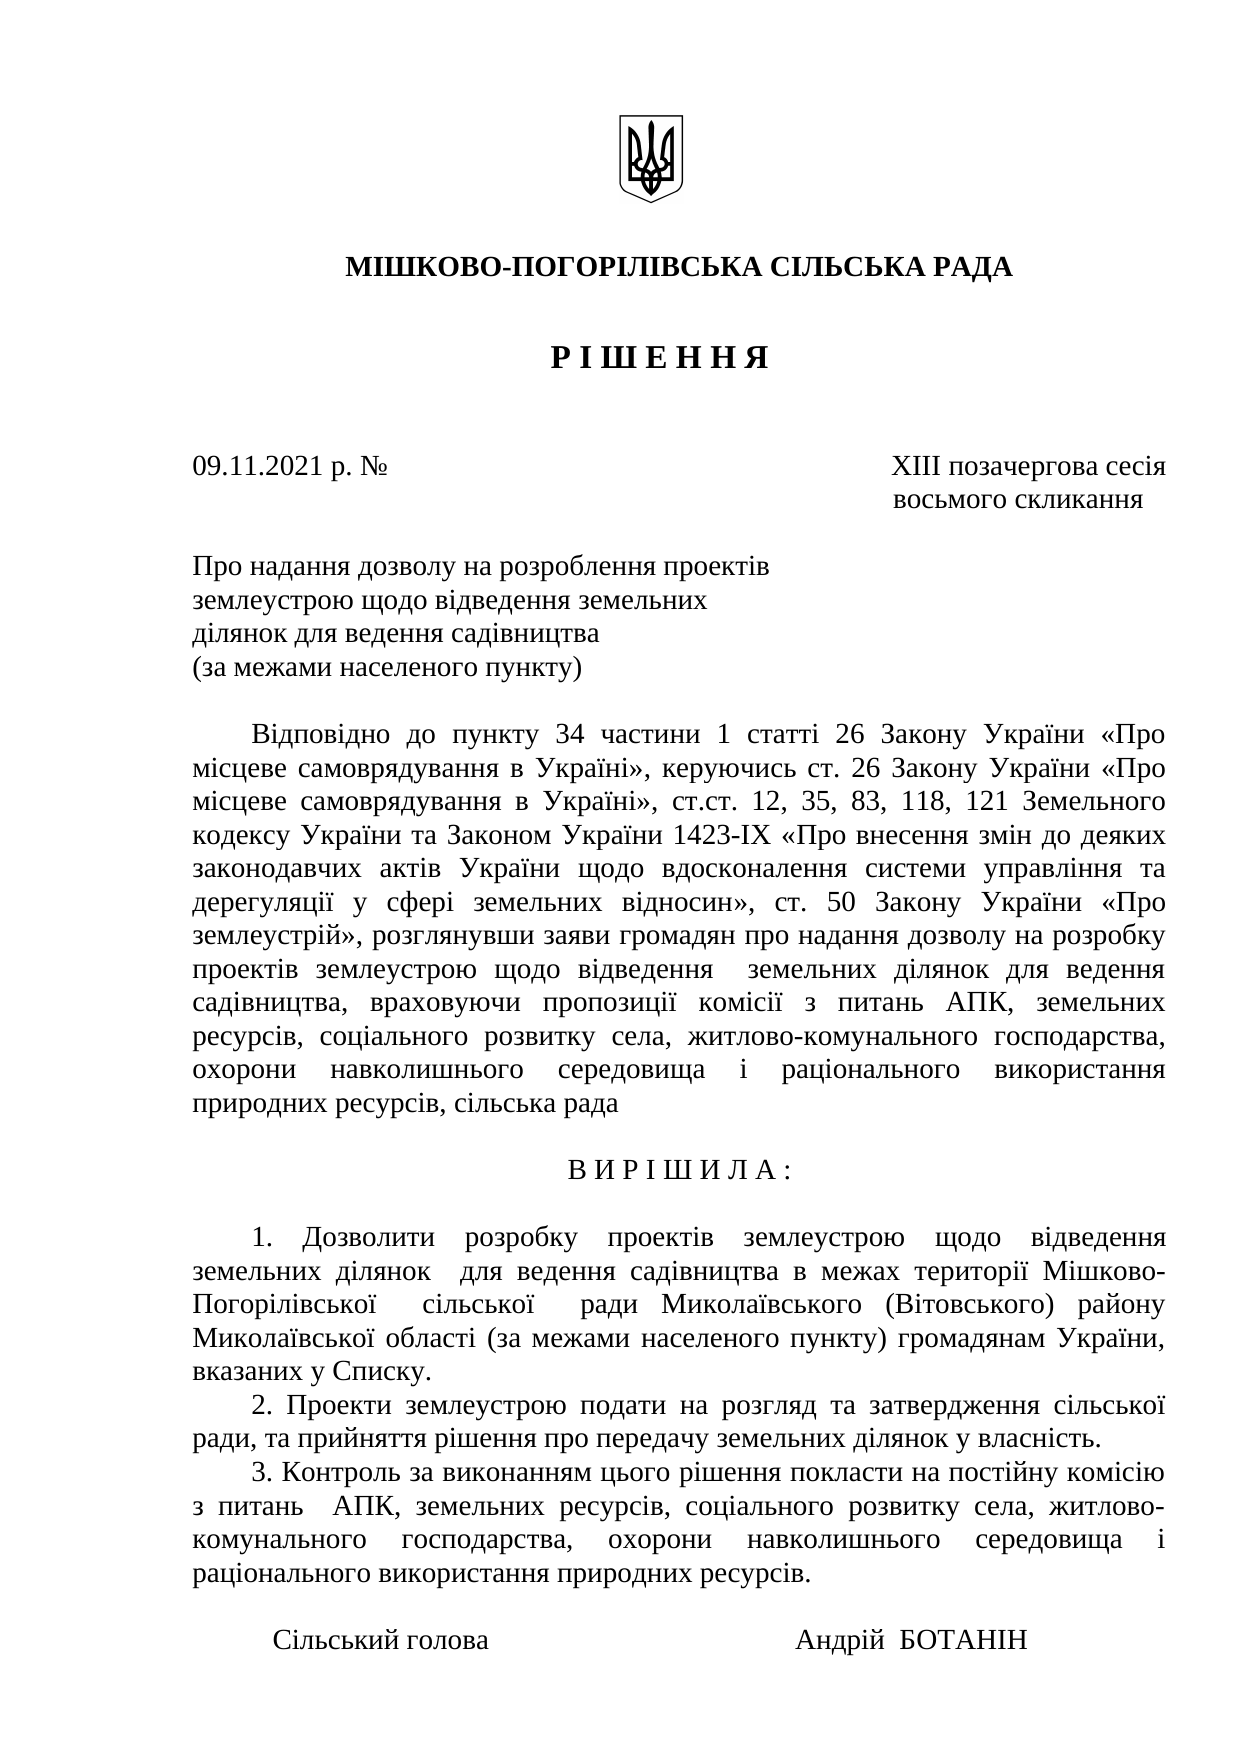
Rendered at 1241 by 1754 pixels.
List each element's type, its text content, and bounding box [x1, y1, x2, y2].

text Про надання дозволу на розроблення проектів [192, 548, 1166, 582]
text МІШКОВО-ПОГОРІЛІВСЬКА СІЛЬСЬКА РАДА [192, 249, 1166, 282]
text Відповідно до пункту 34 частини 1 статті 26 Закону України «Про місцеве самоврядування в Україні», керуючись ст. 26 Закону України «Про місцеве самоврядування в Україні», ст.ст. 12, 35, 83, 118, 121 Земельного кодексу України та Законом України 1423-ІХ «Про внесення змін до деяких законодавчих актів України щодо вдосконалення системи управління та дерегуляції у сфері земельних відносин», ст. 50 Закону України «Про землеустрій», розглянувши заяви громадян про надання дозволу на розробку проектів землеустрою щодо відведення земельних ділянок для ведення садівництва, враховуючи пропозиції комісії з питань АПК, земельних ресурсів, соціального розвитку села, житлово-комунального господарства, охорони навколишнього середовища і раціонального використання природних ресурсів, сільська рада [192, 716, 1166, 850]
text Відповідно до пункту 34 частини 1 статті 26 Закону України «Про місцеве самоврядування в Україні», керуючись ст. 26 Закону України «Про місцеве самоврядування в Україні», ст.ст. 12, 35, 83, 118, 121 Земельного кодексу України та Законом України 1423-ІХ «Про внесення змін до деяких законодавчих актів України щодо вдосконалення системи управління та дерегуляції у сфері земельних відносин», ст. 50 Закону України «Про землеустрій», розглянувши заяви громадян про надання дозволу на розробку проектів землеустрою щодо відведення земельних ділянок для ведення садівництва, враховуючи пропозиції комісії з питань АПК, земельних ресурсів, соціального розвитку села, житлово-комунального господарства, охорони навколишнього середовища і раціонального використання природних ресурсів, сільська рада [192, 884, 1166, 1119]
text В И Р І Ш И Л А : [192, 1152, 1166, 1186]
text ділянок для ведення садівництва [192, 616, 1166, 649]
text Р І Ш Е Н Н Я [192, 337, 1166, 376]
text 2. Проекти землеустрою подати на розгляд та затвердження сільської ради, та прийняття рішення про передачу земельних ділянок у власність. [192, 1387, 1166, 1454]
text 1. Дозволити розробку проектів землеустрою щодо відведення земельних ділянок для ведення садівництва в межах території Мішково-Погорілівської сільської ради Миколаївського (Вітовського) району Миколаївської області (за межами населеного пункту) громадянам України, вказаних у Списку. [192, 1219, 1166, 1387]
text (за межами населеного пункту) [192, 649, 1166, 683]
text Сільський голова Андрій БОТАНІН [192, 1622, 1166, 1655]
text землеустрою щодо відведення земельних [192, 582, 1166, 616]
text 09.11.2021 р. № ХІІІ позачергова сесія восьмого скликання [192, 448, 1166, 515]
text 3. Контроль за виконанням цього рішення покласти на постійну комісію з питань АПК, земельних ресурсів, соціального розвитку села, житлово-комунального господарства, охорони навколишнього середовища і раціонального використання природних ресурсів. [192, 1454, 1166, 1588]
